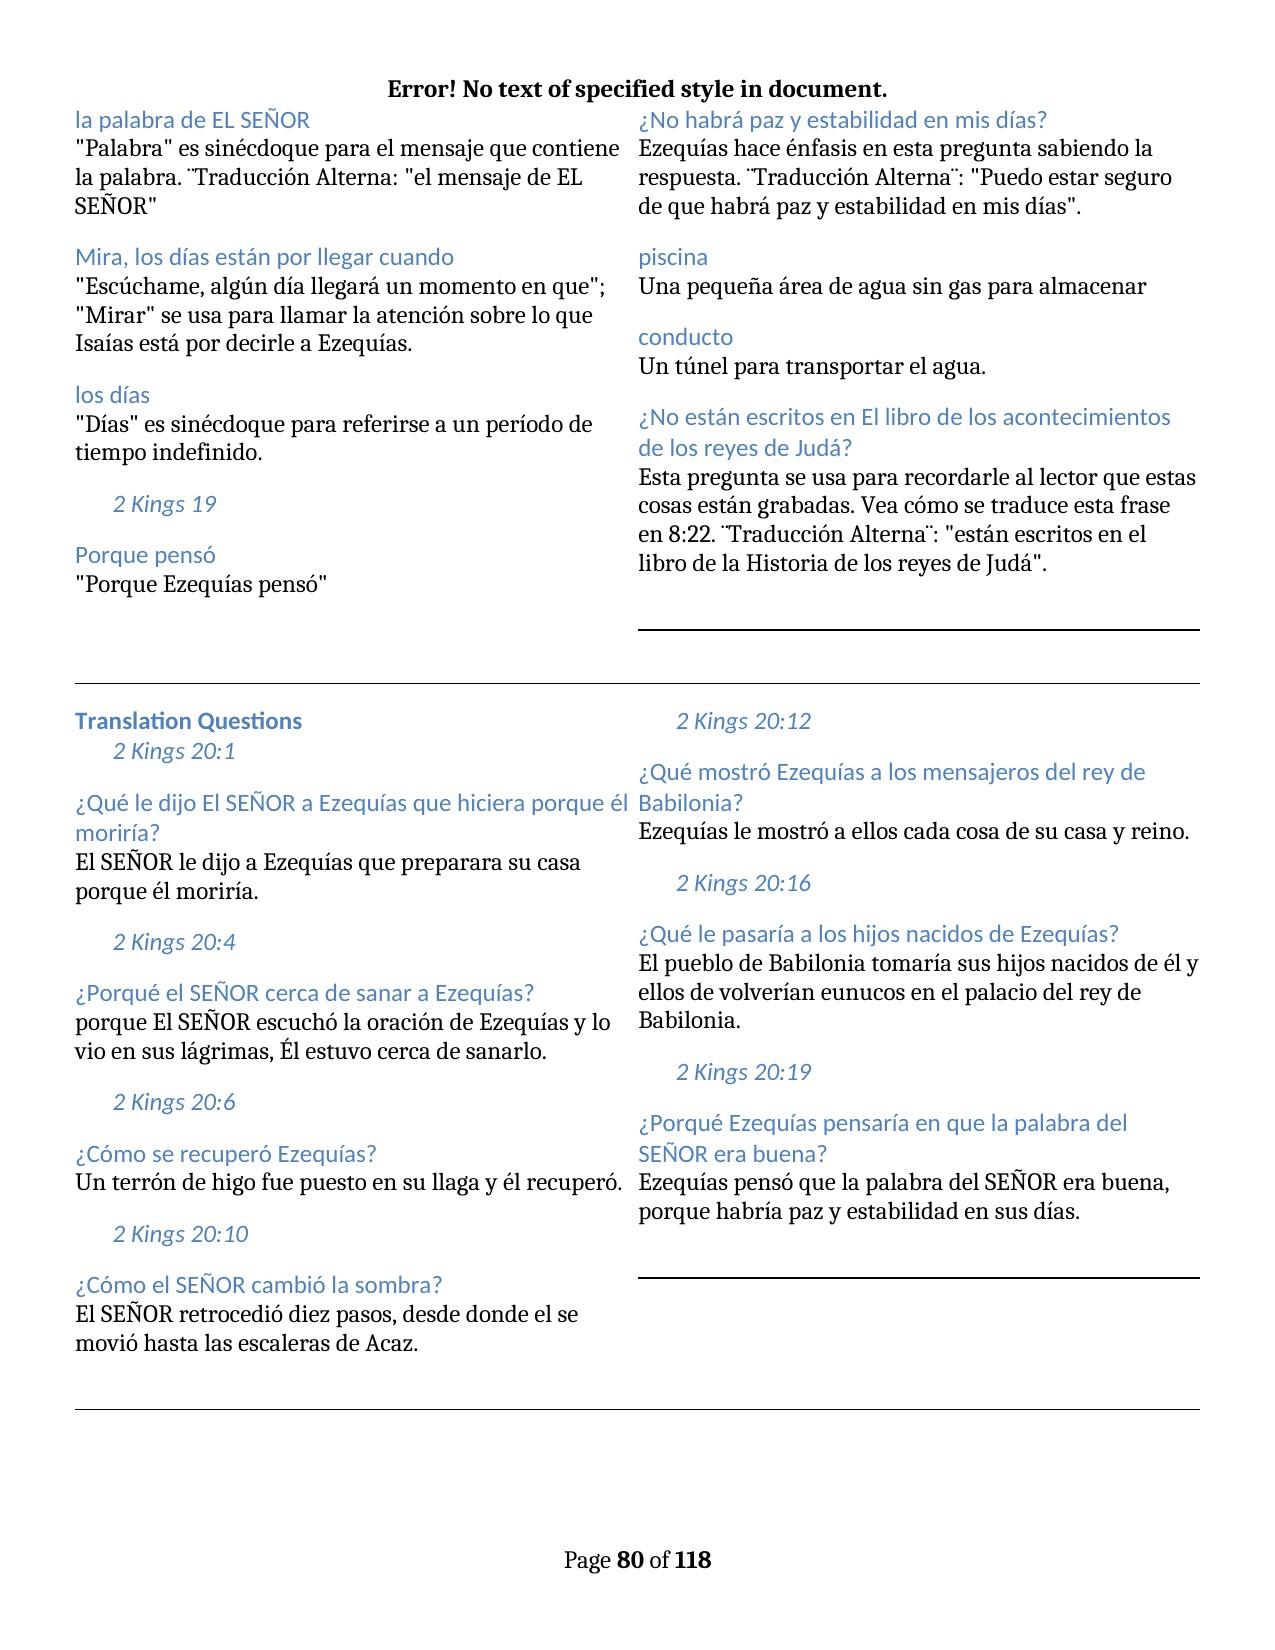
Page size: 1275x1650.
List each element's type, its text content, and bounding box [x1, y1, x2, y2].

subtitle Porque pensó [75, 539, 637, 570]
text "Palabra" es sinécdoque para el mensaje que contiene la palabra. ¨Traducción Alterna: "el mensaje de EL SEÑOR" [75, 134, 637, 221]
subtitle Mira, los días están por llegar cuando [75, 241, 637, 272]
subtitle ¿Qué le dijo El SEÑOR a Ezequías que hiciera porque él moriría? [75, 787, 637, 848]
subtitle ¿Porqué Ezequías pensaría en que la palabra del SEÑOR era buena? [638, 1107, 1200, 1168]
subtitle 2 Kings 20:6 [75, 1086, 637, 1117]
text Ezequías le mostró a ellos cada cosa de su casa y reino. [638, 817, 1200, 846]
text El pueblo de Babilonia tomaría sus hijos nacidos de él y ellos de volverían eunucos en el palacio del rey de Babilonia. [638, 949, 1200, 1035]
subtitle 2 Kings 20:4 [75, 926, 637, 957]
subtitle ¿Qué mostró Ezequías a los mensajeros del rey de Babilonia? [638, 756, 1200, 817]
subtitle Translation Questions [75, 705, 637, 735]
text El SEÑOR retrocedió diez pasos, desde donde el se movió hasta las escaleras de Acaz. [75, 1300, 637, 1357]
subtitle 2 Kings 20:16 [638, 867, 1200, 897]
text "Porque Ezequías pensó" [75, 570, 637, 598]
subtitle piscina [638, 241, 1200, 272]
subtitle ¿Qué le pasaría a los hijos nacidos de Ezequías? [638, 918, 1200, 949]
subtitle 2 Kings 19 [75, 488, 637, 518]
subtitle los días [75, 379, 637, 409]
subtitle ¿No habrá paz y estabilidad en mis días? [638, 104, 1200, 134]
text Ezequías pensó que la palabra del SEÑOR era buena, porque habría paz y estabilidad en sus días. [638, 1168, 1200, 1226]
text Un túnel para transportar el agua. [638, 352, 1200, 381]
subtitle 2 Kings 20:10 [75, 1218, 637, 1248]
subtitle 2 Kings 20:1 [75, 735, 637, 766]
text "Escúchame, algún día llegará un momento en que"; "Mirar" se usa para llamar la atención sobre lo que Isaías está por decirle a Ezequías. [75, 272, 637, 358]
subtitle ¿Cómo el SEÑOR cambió la sombra? [75, 1269, 637, 1300]
subtitle ¿No están escritos en El libro de los acontecimientos de los reyes de Judá? [638, 402, 1200, 463]
text El SEÑOR le dijo a Ezequías que preparara su casa porque él moriría. [75, 848, 637, 905]
text porque El SEÑOR escuchó la oración de Ezequías y lo vio en sus lágrimas, Él estuvo cerca de sanarlo. [75, 1008, 637, 1066]
subtitle conducto [638, 321, 1200, 352]
text "Días" es sinécdoque para referirse a un período de tiempo indefinido. [75, 409, 637, 467]
subtitle ¿Porqué el SEÑOR cerca de sanar a Ezequías? [75, 977, 637, 1008]
text Ezequías hace énfasis en esta pregunta sabiendo la respuesta. ¨Traducción Alterna¨: "Puedo estar seguro de que habrá paz y estabilidad en mis días". [638, 134, 1200, 221]
subtitle ¿Cómo se recuperó Ezequías? [75, 1138, 637, 1168]
text Una pequeña área de agua sin gas para almacenar [638, 272, 1200, 301]
text Un terrón de higo fue puesto en su llaga y él recuperó. [75, 1168, 637, 1197]
subtitle 2 Kings 20:12 [638, 705, 1200, 735]
subtitle 2 Kings 20:19 [638, 1056, 1200, 1086]
subtitle la palabra de EL SEÑOR [75, 104, 637, 134]
text Esta pregunta se usa para recordarle al lector que estas cosas están grabadas. Vea cómo se traduce esta frase en 8:22. ¨Traducción Alterna¨: "están escritos en el libro de la Historia de los reyes de Judá". [638, 463, 1200, 578]
